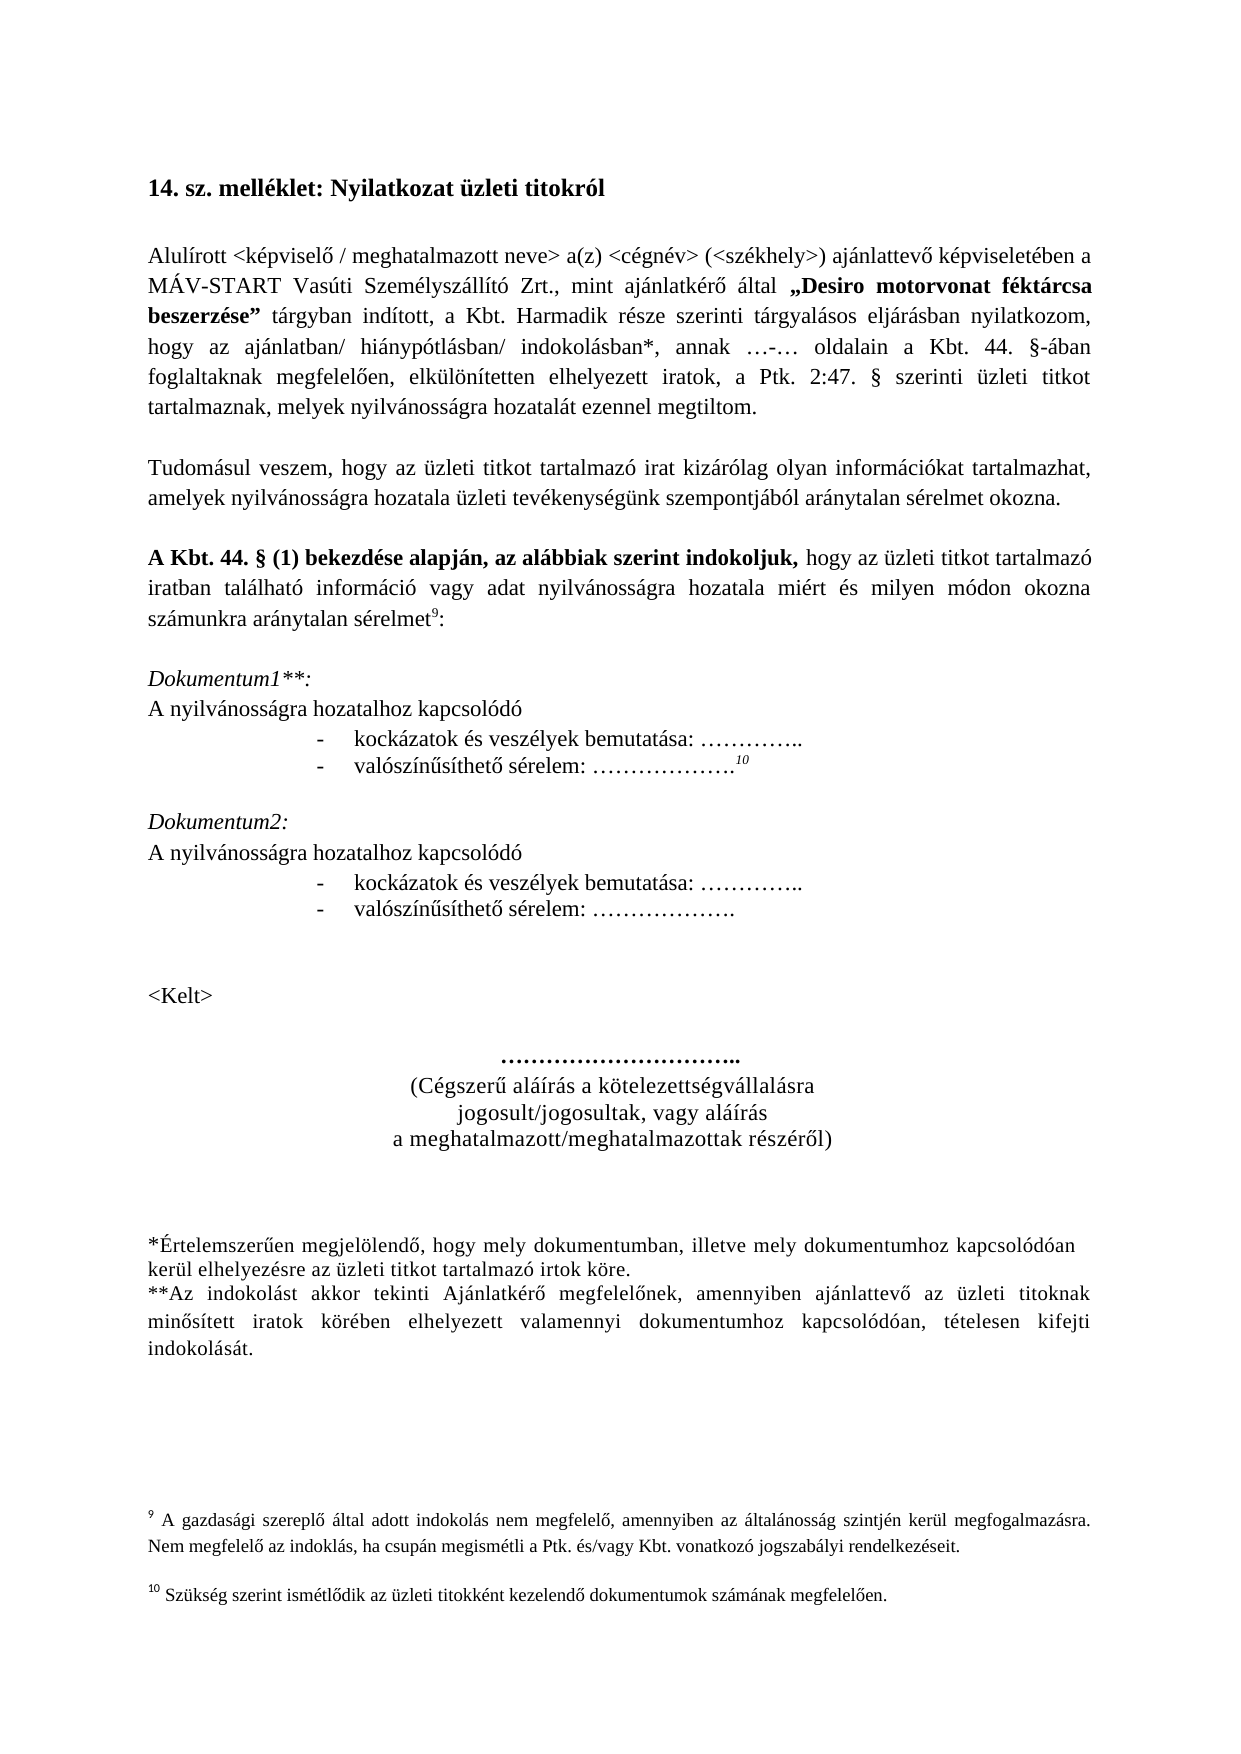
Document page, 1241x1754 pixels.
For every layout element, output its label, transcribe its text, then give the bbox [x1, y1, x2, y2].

text <Kelt> [148, 982, 1092, 1008]
text ………………………….. [148, 1042, 1092, 1069]
text **Az indokolást akkor tekinti Ajánlatkérő megfelelőnek, amennyiben ajánlattevő az üzleti titoknak minősített iratok körében elhelyezett valamennyi dokumentumhoz kapcsolódóan, tételesen kifejti indokolását. [148, 1281, 1092, 1360]
list valószínűsíthető sérelem: ………………. [316, 752, 1092, 778]
text a meghatalmazott/meghatalmazottak részéről) [148, 1125, 1078, 1152]
list kockázatok és veszélyek bemutatása: ………….. [316, 869, 1092, 895]
list kockázatok és veszélyek bemutatása: ………….. [316, 726, 1092, 752]
list valószínűsíthető sérelem: ………………. [316, 895, 1092, 922]
text Dokumentum1**: [148, 665, 1092, 691]
text A nyilvánosságra hozatalhoz kapcsolódó [148, 839, 1092, 865]
text (Cégszerű aláírás a kötelezettségvállalásra [148, 1073, 1078, 1099]
subtitle 14. sz. melléklet: Nyilatkozat üzleti titokról [148, 173, 1092, 201]
text jogosult/jogosultak, vagy aláírás [148, 1099, 1078, 1125]
text Dokumentum2: [148, 808, 1092, 835]
text Tudomásul veszem, hogy az üzleti titkot tartalmazó irat kizárólag olyan információkat tartalmazhat, amelyek nyilvánosságra hozatala üzleti tevékenységünk szempontjából aránytalan sérelmet okozna. [148, 454, 1092, 510]
text Alulírott <képviselő / meghatalmazott neve> a(z) <cégnév> (<székhely>) ajánlattevő képviseletében a MÁV-START Vasúti Személyszállító Zrt., mint ajánlatkérő által „Desiro motorvonat féktárcsa beszerzése” tárgyban indított, a Kbt. Harmadik része szerinti tárgyalásos eljárásban nyilatkozom, hogy az ajánlatban/ hiánypótlásban/ indokolásban*, annak …-… oldalain a Kbt. 44. §-ában foglaltaknak megfelelően, elkülönítetten elhelyezett iratok, a Ptk. 2:47. § szerinti üzleti titkot tartalmaznak, melyek nyilvánosságra hozatalát ezennel megtiltom. [148, 242, 1092, 419]
text A nyilvánosságra hozatalhoz kapcsolódó [148, 695, 1092, 722]
text *Értelemszerűen megjelölendő, hogy mely dokumentumban, illetve mely dokumentumhoz kapcsolódóan kerül elhelyezésre az üzleti titkot tartalmazó irtok köre. [148, 1231, 1078, 1281]
text A Kbt. 44. § (1) bekezdése alapján, az alábbiak szerint indokoljuk, hogy az üzleti titkot tartalmazó iratban található információ vagy adat nyilvánosságra hozatala miért és milyen módon okozna számunkra aránytalan sérelmet: [148, 544, 1092, 631]
